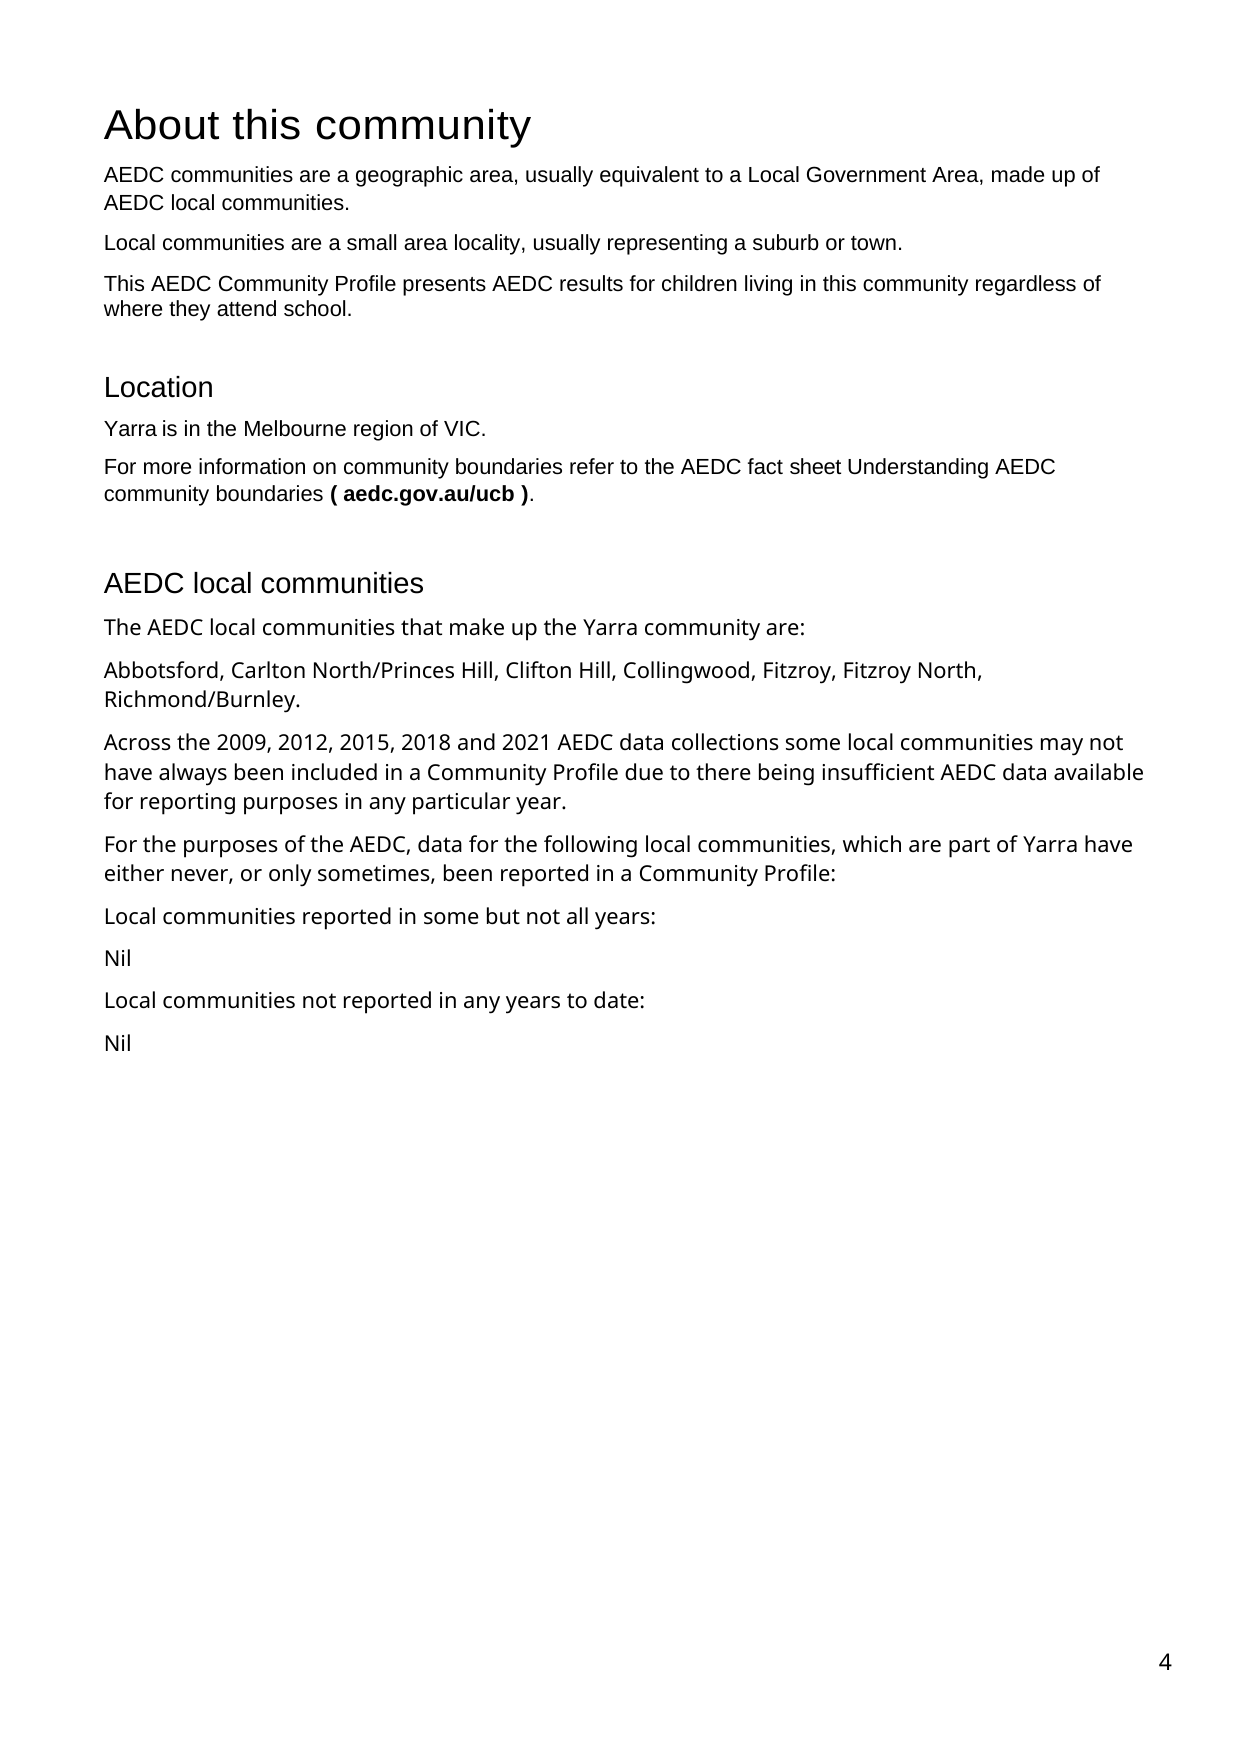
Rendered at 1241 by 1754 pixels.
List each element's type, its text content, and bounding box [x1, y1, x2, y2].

text Abbotsford, Carlton North/Princes Hill, Clifton Hill, Collingwood, Fitzroy, Fitzroy North, Richmond/Burnley. [103, 655, 1171, 714]
text Yarra is in the Melbourne region of VIC. [103, 416, 1127, 441]
text Nil [103, 943, 1171, 973]
subtitle About this community [103, 101, 1171, 148]
text This AEDC Community Profile presents AEDC results for children living in this community regardless of where they attend school. [103, 270, 1127, 321]
text The AEDC local communities that make up the Yarra community are: [103, 612, 1171, 642]
text Local communities reported in some but not all years: [103, 901, 1171, 931]
subtitle AEDC local communities [103, 566, 1127, 600]
subtitle Location [103, 370, 1127, 403]
text AEDC communities are a geographic area, usually equivalent to a Local Government Area, made up of AEDC local communities. [103, 162, 1127, 215]
text For more information on community boundaries refer to the AEDC fact sheet Understanding AEDC community boundaries ( aedc.gov.au/ucb ). [103, 453, 1127, 506]
text Nil [103, 1028, 1171, 1057]
text For the purposes of the AEDC, data for the following local communities, which are part of Yarra have either never, or only sometimes, been reported in a Community Profile: [103, 829, 1171, 888]
text Across the 2009, 2012, 2015, 2018 and 2021 AEDC data collections some local communities may not have always been included in a Community Profile due to there being insufficient AEDC data available for reporting purposes in any particular year. [103, 727, 1171, 816]
text Local communities not reported in any years to date: [103, 985, 1171, 1015]
text Local communities are a small area locality, usually representing a suburb or town. [103, 230, 1127, 255]
